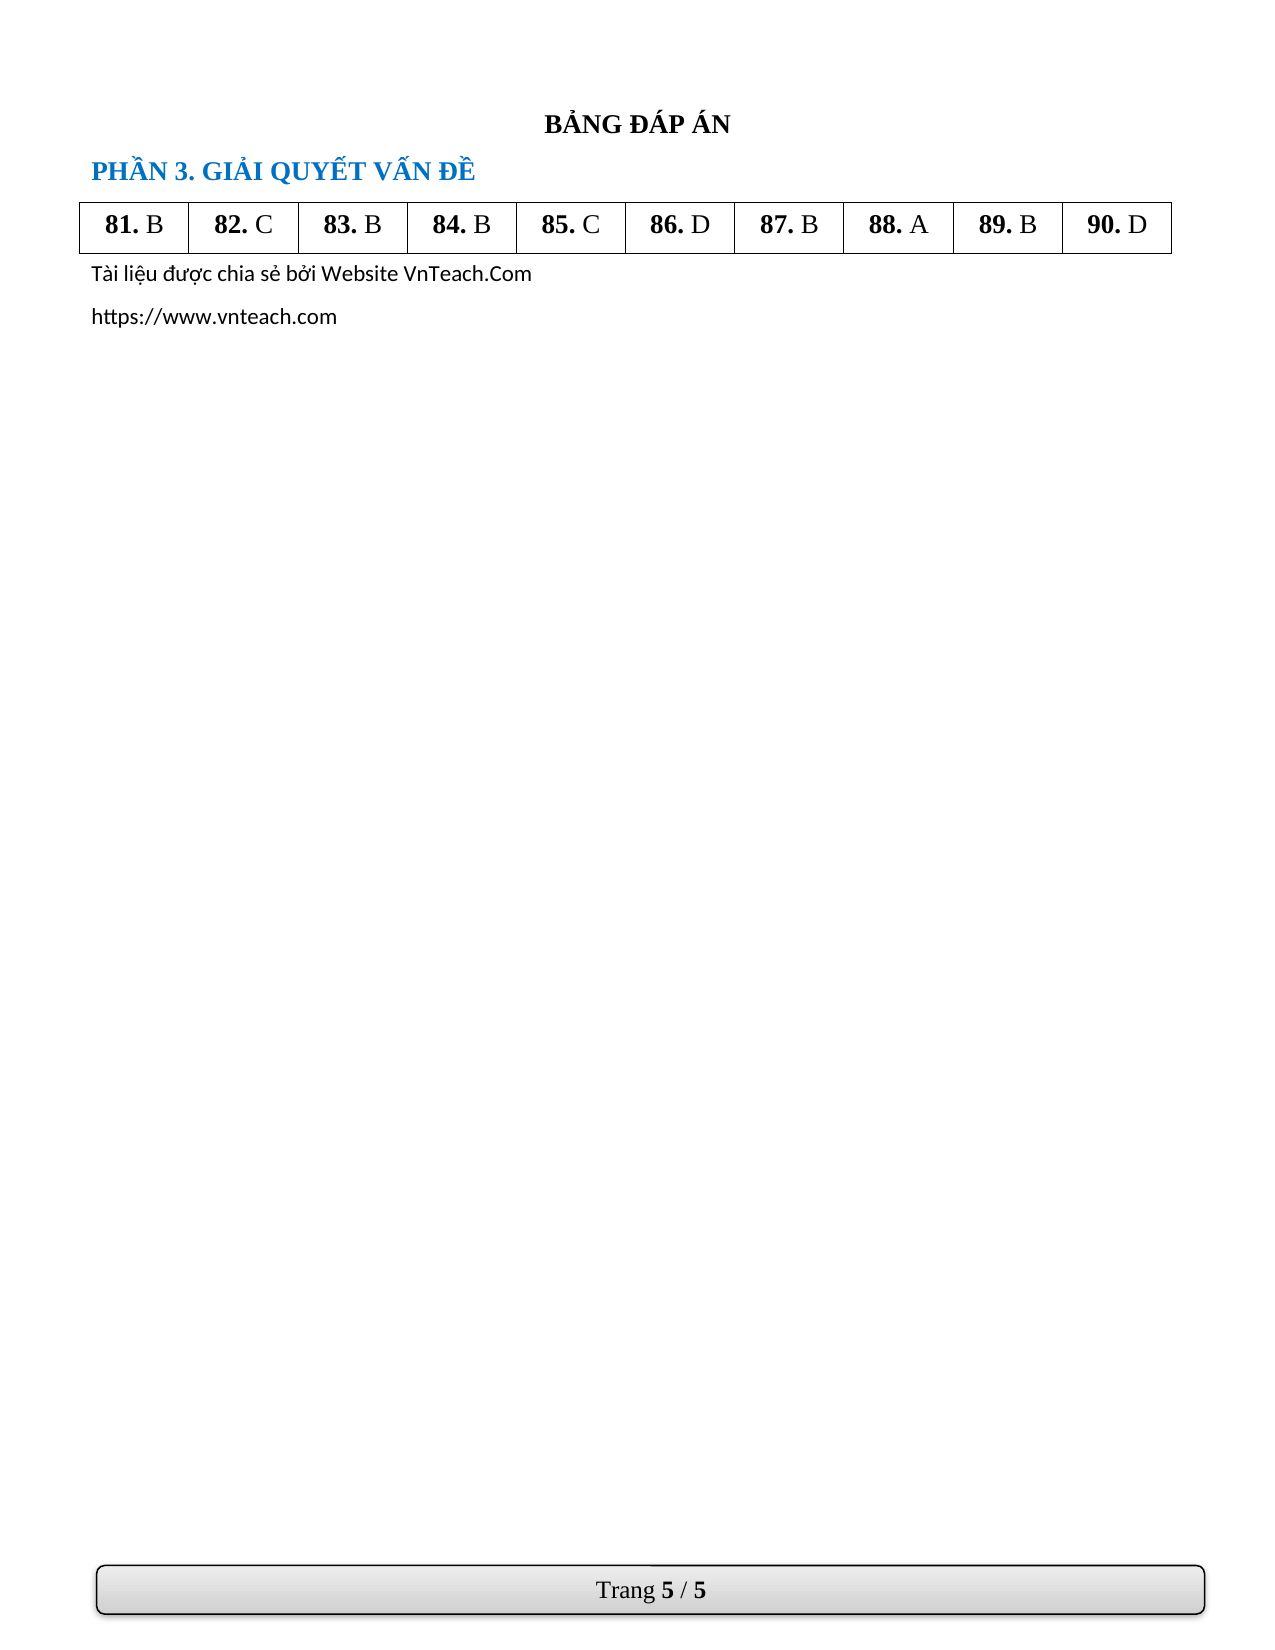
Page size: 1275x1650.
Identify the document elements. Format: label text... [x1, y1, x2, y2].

table_header 83. B [299, 203, 407, 253]
table_header 87. B [735, 203, 843, 253]
text BẢNG ĐÁP ÁN [91, 108, 1184, 139]
text Tài liệu được chia sẻ bởi Website VnTeach.Com [91, 259, 1184, 287]
table_header 85. C [517, 203, 625, 253]
table_header 88. A [844, 203, 953, 253]
table_header 89. B [954, 203, 1062, 253]
table_header 82. C [189, 203, 298, 253]
text https://www.vnteach.com [91, 302, 1184, 330]
text PHẦN 3. GIẢI QUYẾT VẤN ĐỀ [91, 155, 1184, 186]
table_header 86. D [626, 203, 734, 253]
table_header 81. B [80, 203, 188, 253]
table_header 84. B [408, 203, 516, 253]
table_header 90. D [1063, 203, 1171, 253]
